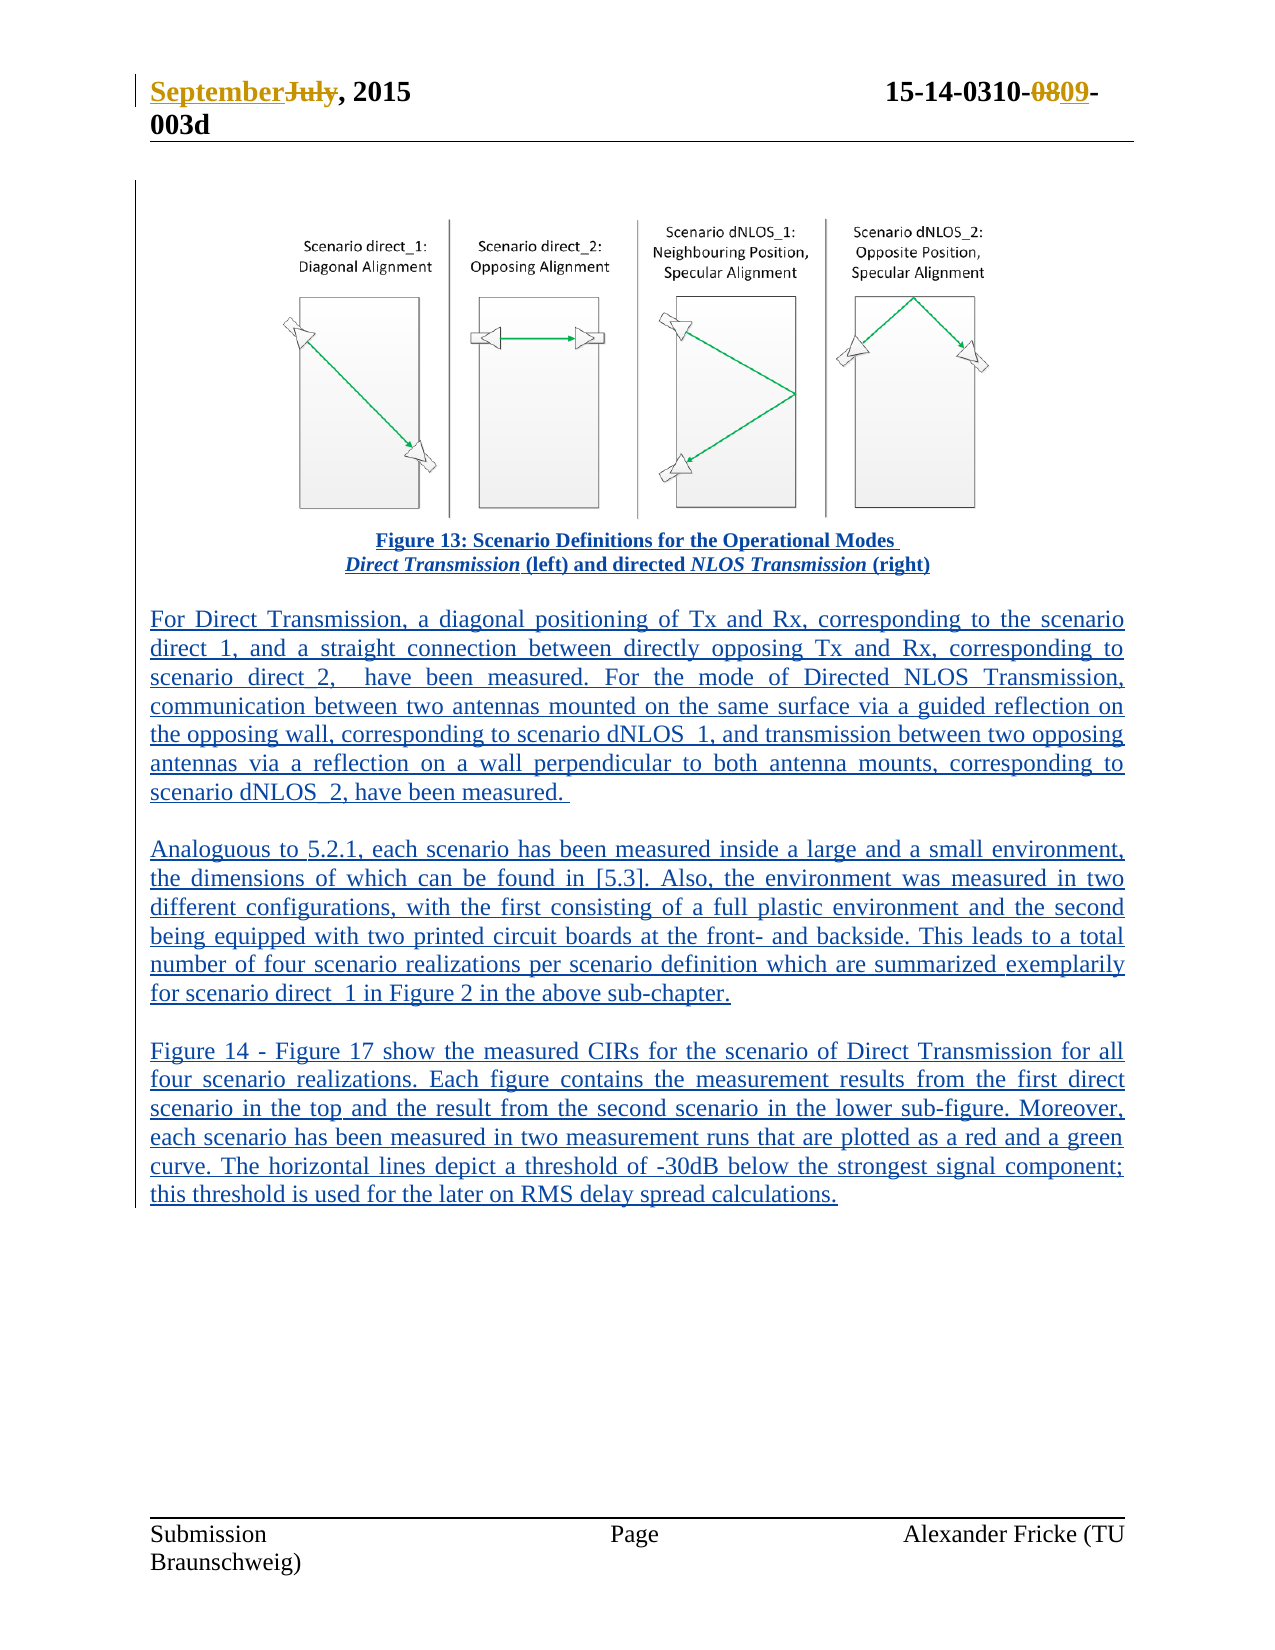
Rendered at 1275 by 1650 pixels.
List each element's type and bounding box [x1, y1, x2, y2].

picture [273, 208, 1002, 528]
